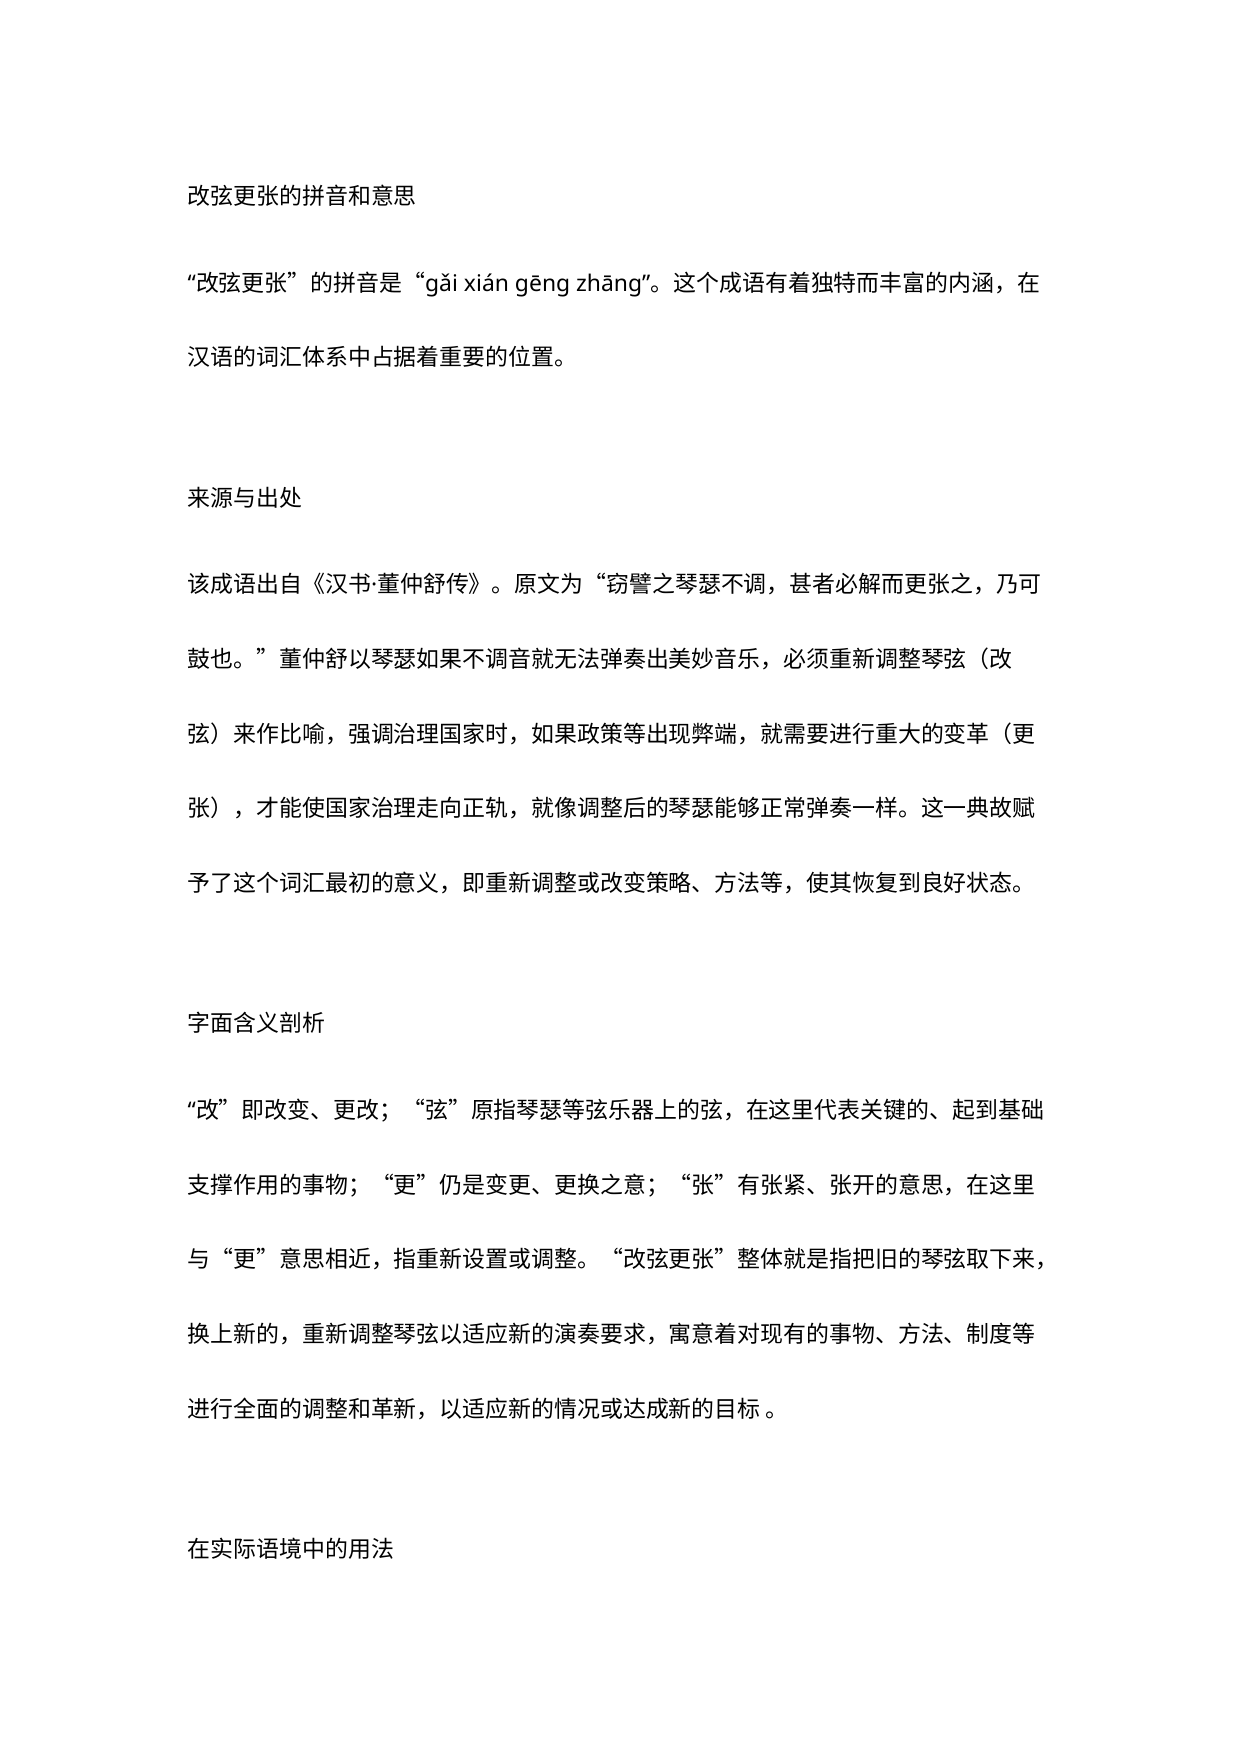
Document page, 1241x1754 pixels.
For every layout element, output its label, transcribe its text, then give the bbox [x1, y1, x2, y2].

text “改弦更张”的拼音是“gǎi xián gēng zhāng”。这个成语有着独特而丰富的内涵，在汉语的词汇体系中占据着重要的位置。 [187, 248, 1053, 388]
text 在实际语境中的用法 [187, 1515, 1053, 1580]
text 字面含义剖析 [187, 989, 1053, 1054]
text “改”即改变、更改；“弦”原指琴瑟等弦乐器上的弦，在这里代表关键的、起到基础支撑作用的事物；“更”仍是变更、更换之意；“张”有张紧、张开的意思，在这里与“更”意思相近，指重新设置或调整。“改弦更张”整体就是指把旧的琴弦取下来，换上新的，重新调整琴弦以适应新的演奏要求，寓意着对现有的事物、方法、制度等进行全面的调整和革新，以适应新的情况或达成新的目标 。 [187, 1076, 1053, 1440]
text 该成语出自《汉书·董仲舒传》。原文为“窃譬之琴瑟不调，甚者必解而更张之，乃可鼓也。”董仲舒以琴瑟如果不调音就无法弹奏出美妙音乐，必须重新调整琴弦（改弦）来作比喻，强调治理国家时，如果政策等出现弊端，就需要进行重大的变革（更张），才能使国家治理走向正轨，就像调整后的琴瑟能够正常弹奏一样。这一典故赋予了这个词汇最初的意义，即重新调整或改变策略、方法等，使其恢复到良好状态。 [187, 550, 1053, 914]
text 改弦更张的拼音和意思 [187, 162, 1053, 227]
text 来源与出处 [187, 464, 1053, 529]
